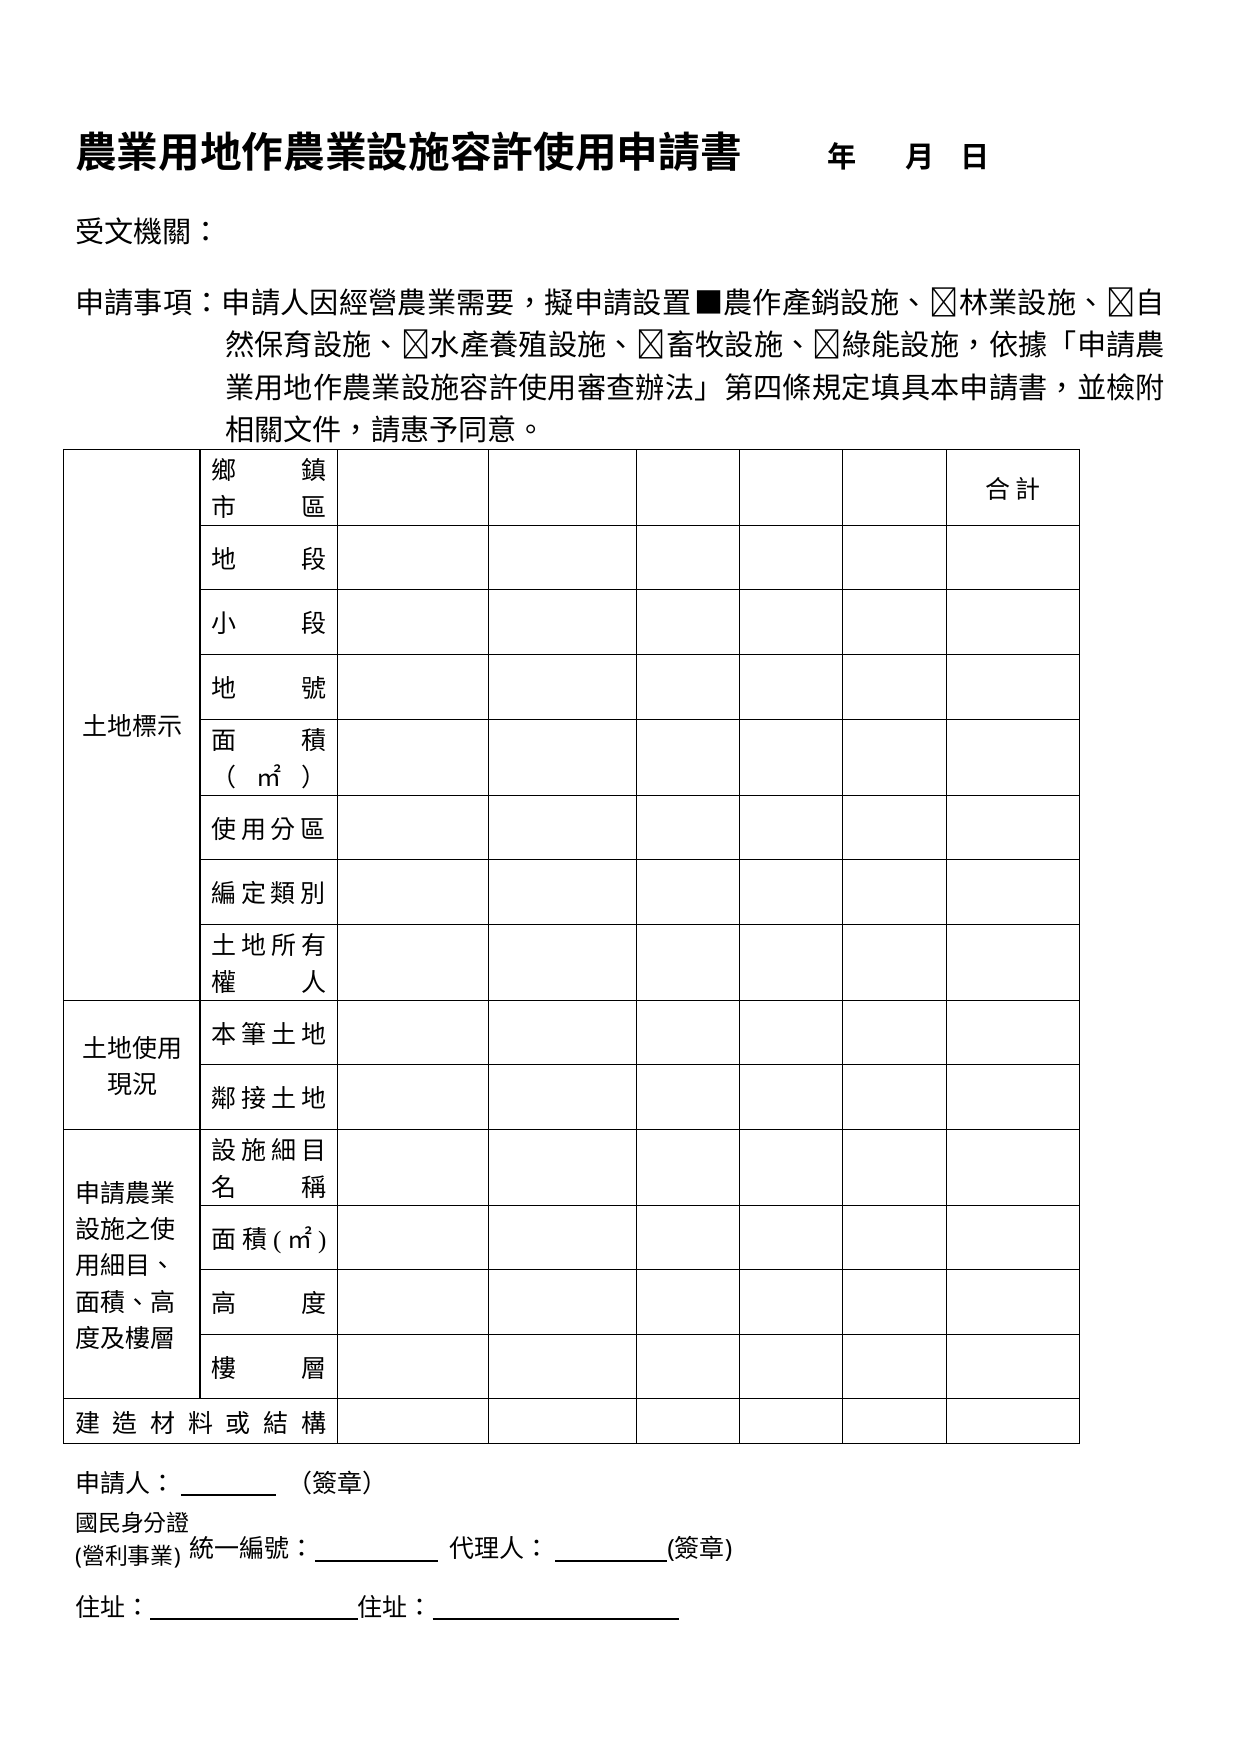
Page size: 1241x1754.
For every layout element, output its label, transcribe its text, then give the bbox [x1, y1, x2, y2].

table_cell [489, 1065, 636, 1129]
table_cell [947, 720, 1079, 794]
table_header [637, 450, 739, 525]
table_cell [740, 1399, 842, 1443]
table_header [740, 450, 842, 525]
table_cell [637, 1065, 739, 1129]
text 申請事項：申請人因經營農業需要，擬申請設置■農作產銷設施、林業設施、自然保育設施、水產養殖設施、畜牧設施、綠能設施，依據「申請農業用地作農業設施容許使用審查辦法」第四條規定填具本申請書，並檢附相關文件，請惠予同意。 [75, 279, 1165, 449]
table_cell [489, 720, 636, 794]
text 國民身分證(營利事業)統一編號： 代理人： (簽章) [75, 1500, 1165, 1575]
table_cell [637, 1270, 739, 1334]
table_cell [338, 796, 488, 859]
table_cell [489, 526, 636, 589]
table_header [489, 450, 636, 525]
table_cell [843, 925, 946, 999]
table_cell 樓層 [201, 1335, 337, 1398]
table_cell [740, 1335, 842, 1398]
table_cell [338, 1399, 488, 1443]
table_cell [740, 796, 842, 859]
table_cell [843, 655, 946, 718]
table_cell 地段 [201, 526, 337, 589]
table_cell [489, 796, 636, 859]
table_cell 面積(㎡) [201, 1206, 337, 1269]
table_cell [843, 526, 946, 589]
table_cell [637, 720, 739, 794]
table_header 土地標示 [64, 450, 199, 999]
table_cell [740, 590, 842, 654]
table_cell [947, 526, 1079, 589]
table_cell [338, 720, 488, 794]
table_cell [338, 655, 488, 718]
table_cell [637, 1001, 739, 1064]
table_cell [637, 860, 739, 923]
table_cell [338, 1206, 488, 1269]
table_cell 編定類別 [201, 860, 337, 923]
table_cell [489, 655, 636, 718]
table_cell [843, 860, 946, 923]
table_cell [947, 1399, 1079, 1443]
table_cell 高度 [201, 1270, 337, 1334]
table_cell [338, 590, 488, 654]
table_cell [338, 1270, 488, 1334]
table_cell [843, 720, 946, 794]
table_cell [947, 1206, 1079, 1269]
table_cell [489, 1335, 636, 1398]
table_cell [489, 1130, 636, 1205]
table_cell [843, 590, 946, 654]
text 住址： 住址： [75, 1587, 1165, 1624]
table_cell [740, 860, 842, 923]
table_cell [637, 925, 739, 999]
table_cell 申請農業設施之使用細目、面積、高度及樓層 [64, 1130, 199, 1398]
table_cell [489, 1206, 636, 1269]
table_cell [637, 1206, 739, 1269]
table_cell [489, 925, 636, 999]
table_cell [740, 655, 842, 718]
table_cell [740, 1001, 842, 1064]
table_cell [843, 1001, 946, 1064]
table_cell [740, 1206, 842, 1269]
table_cell [637, 655, 739, 718]
table_cell [947, 1130, 1079, 1205]
table_cell [843, 1399, 946, 1443]
table_cell [489, 860, 636, 923]
table_cell [740, 720, 842, 794]
table_cell [489, 1001, 636, 1064]
table_cell [637, 1130, 739, 1205]
table_cell [637, 1399, 739, 1443]
table_cell 建造材料或結構 [64, 1399, 337, 1443]
table_cell [338, 925, 488, 999]
table_cell [338, 1335, 488, 1398]
table_cell [637, 590, 739, 654]
table_cell [637, 1335, 739, 1398]
table_cell [637, 526, 739, 589]
table_header 鄉鎮 市區 [201, 450, 337, 525]
table_cell [947, 655, 1079, 718]
table_cell 地號 [201, 655, 337, 718]
table_cell [338, 1065, 488, 1129]
table_header 合 計 [947, 450, 1079, 525]
table_cell [740, 1270, 842, 1334]
table_header [843, 450, 946, 525]
table_cell [489, 1399, 636, 1443]
table_cell 土地所有權人 [201, 925, 337, 999]
table_cell [947, 796, 1079, 859]
table_cell 土地使用現況 [64, 1001, 199, 1129]
table_cell [489, 1270, 636, 1334]
table_cell [947, 590, 1079, 654]
table_cell [947, 1335, 1079, 1398]
table_header [338, 450, 488, 525]
table_cell [740, 1130, 842, 1205]
table_cell [843, 1335, 946, 1398]
table_cell [947, 925, 1079, 999]
table_cell 鄰接土地 [201, 1065, 337, 1129]
table_cell [338, 1001, 488, 1064]
table_cell [947, 1001, 1079, 1064]
table_cell 本筆土地 [201, 1001, 337, 1064]
table_cell [843, 1065, 946, 1129]
table_cell [947, 860, 1079, 923]
table_cell 設施細目名稱 [201, 1130, 337, 1205]
table_cell [947, 1270, 1079, 1334]
table_cell [843, 1270, 946, 1334]
table_cell [843, 1130, 946, 1205]
table_cell [740, 925, 842, 999]
table_cell [489, 590, 636, 654]
table_cell [740, 526, 842, 589]
text 受文機關： [75, 208, 1165, 250]
text 申請人： （簽章） [75, 1463, 1165, 1500]
table_cell [338, 526, 488, 589]
table_cell 小段 [201, 590, 337, 654]
text 農業用地作農業設施容許使用申請書 年 月 日 [75, 119, 1165, 179]
table_cell [947, 1065, 1079, 1129]
table_cell [843, 796, 946, 859]
table_cell [740, 1065, 842, 1129]
table_cell [338, 860, 488, 923]
table_cell 使用分區 [201, 796, 337, 859]
table_cell 面積（㎡） [201, 720, 337, 794]
table_cell [843, 1206, 946, 1269]
table_cell [637, 796, 739, 859]
table_cell [338, 1130, 488, 1205]
